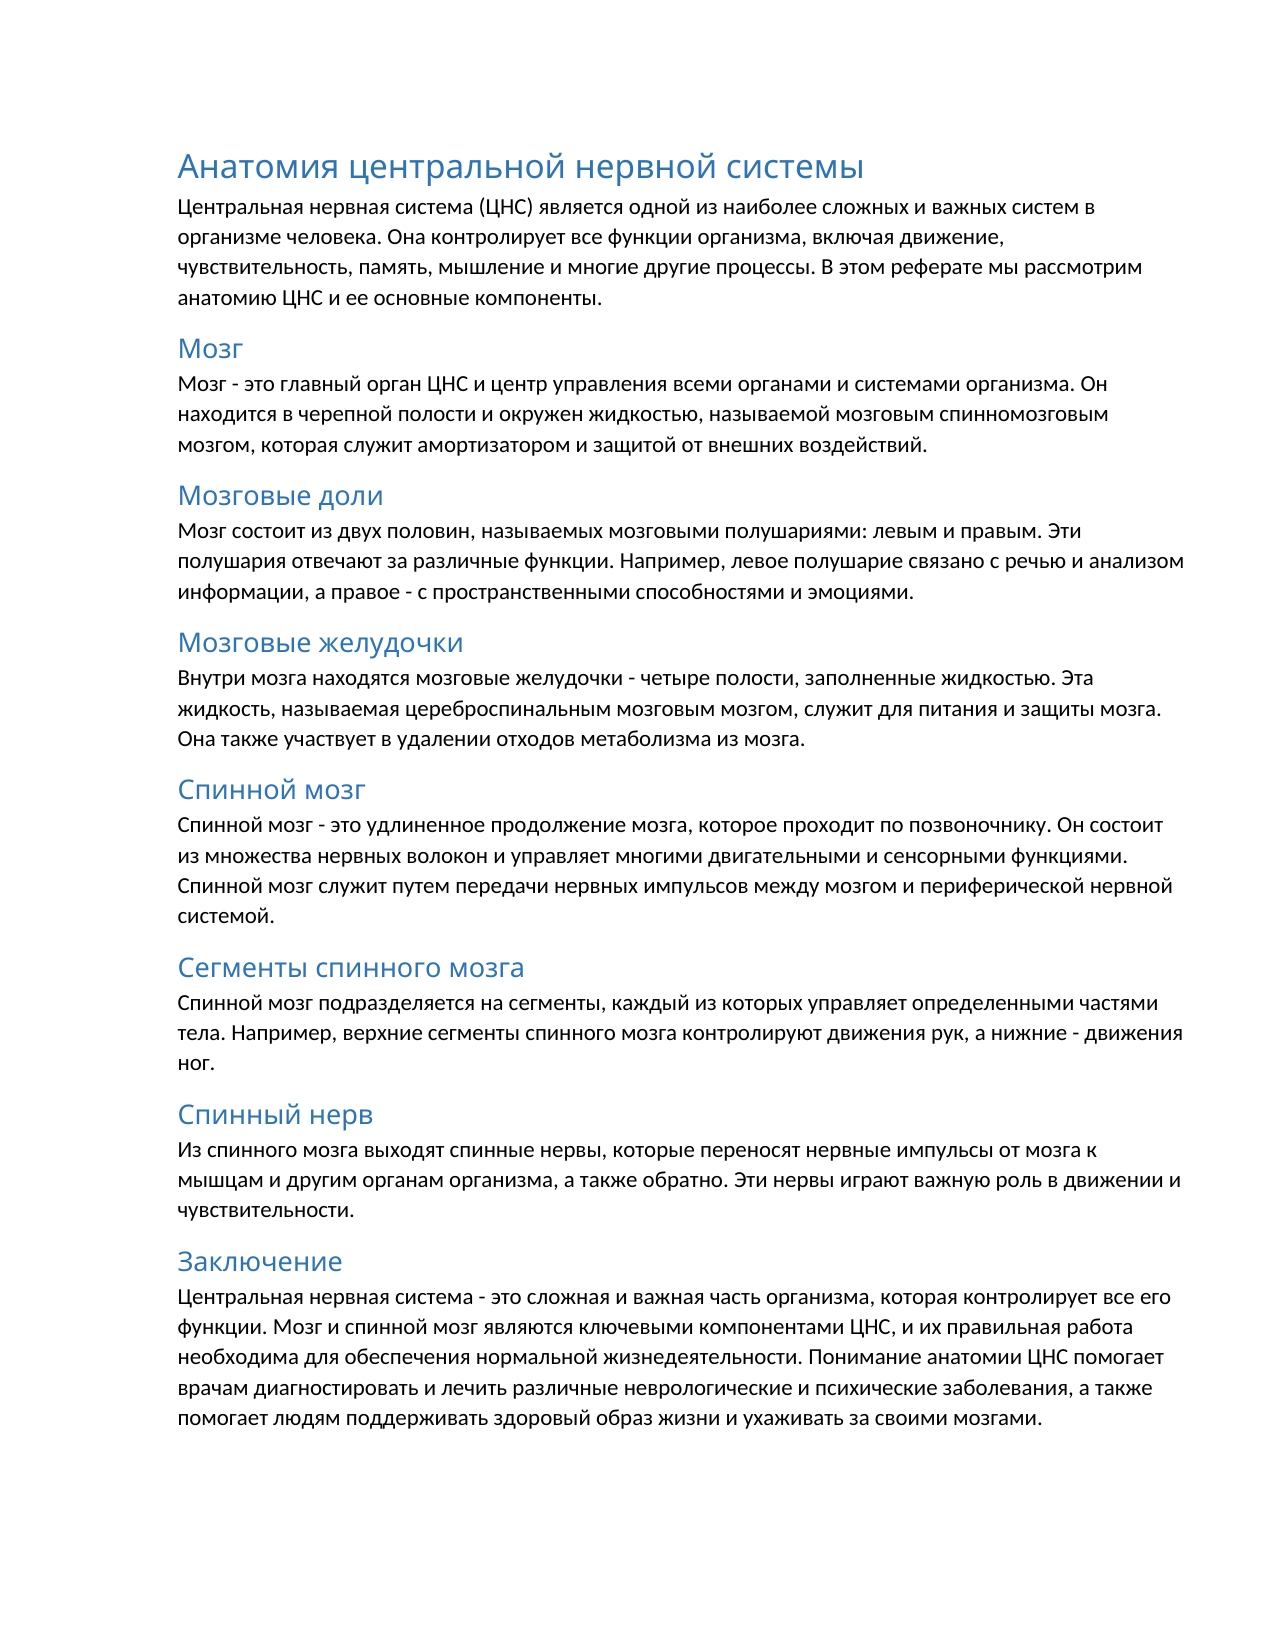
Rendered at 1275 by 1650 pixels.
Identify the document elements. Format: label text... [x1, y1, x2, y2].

subtitle Заключение [177, 1242, 1186, 1279]
subtitle Спинной мозг [177, 771, 1186, 808]
text Центральная нервная система (ЦНС) является одной из наиболее сложных и важных систем в организме человека. Она контролирует все функции организма, включая движение, чувствительность, память, мышление и многие другие процессы. В этом реферате мы рассмотрим анатомию ЦНС и ее основные компоненты. [177, 192, 1186, 311]
subtitle Спинный нерв [177, 1095, 1186, 1132]
text Спинной мозг - это удлиненное продолжение мозга, которое проходит по позвоночнику. Он состоит из множества нервных волокон и управляет многими двигательными и сенсорными функциями. Спинной мозг служит путем передачи нервных импульсов между мозгом и периферической нервной системой. [177, 811, 1186, 929]
text Мозг состоит из двух половин, называемых мозговыми полушариями: левым и правым. Эти полушария отвечают за различные функции. Например, левое полушарие связано с речью и анализом информации, а правое - с пространственными способностями и эмоциями. [177, 516, 1186, 605]
text Мозг - это главный орган ЦНС и центр управления всеми органами и системами организма. Он находится в черепной полости и окружен жидкостью, называемой мозговым спинномозговым мозгом, которая служит амортизатором и защитой от внешних воздействий. [177, 369, 1186, 458]
text Внутри мозга находятся мозговые желудочки - четыре полости, заполненные жидкостью. Эта жидкость, называемая цереброспинальным мозговым мозгом, служит для питания и защиты мозга. Она также участвует в удалении отходов метаболизма из мозга. [177, 663, 1186, 752]
subtitle Анатомия центральной нервной системы [177, 143, 1186, 188]
text Центральная нервная система - это сложная и важная часть организма, которая контролирует все его функции. Мозг и спинной мозг являются ключевыми компонентами ЦНС, и их правильная работа необходима для обеспечения нормальной жизнедеятельности. Понимание анатомии ЦНС помогает врачам диагностировать и лечить различные неврологические и психические заболевания, а также помогает людям поддерживать здоровый образ жизни и ухаживать за своими мозгами. [177, 1282, 1186, 1431]
text Спинной мозг подразделяется на сегменты, каждый из которых управляет определенными частями тела. Например, верхние сегменты спинного мозга контролируют движения рук, а нижние - движения ног. [177, 988, 1186, 1076]
subtitle Сегменты спинного мозга [177, 948, 1186, 985]
subtitle Мозговые желудочки [177, 624, 1186, 661]
subtitle Мозговые доли [177, 477, 1186, 513]
text Из спинного мозга выходят спинные нервы, которые переносят нервные импульсы от мозга к мышцам и другим органам организма, а также обратно. Эти нервы играют важную роль в движении и чувствительности. [177, 1135, 1186, 1223]
subtitle Мозг [177, 329, 1186, 366]
